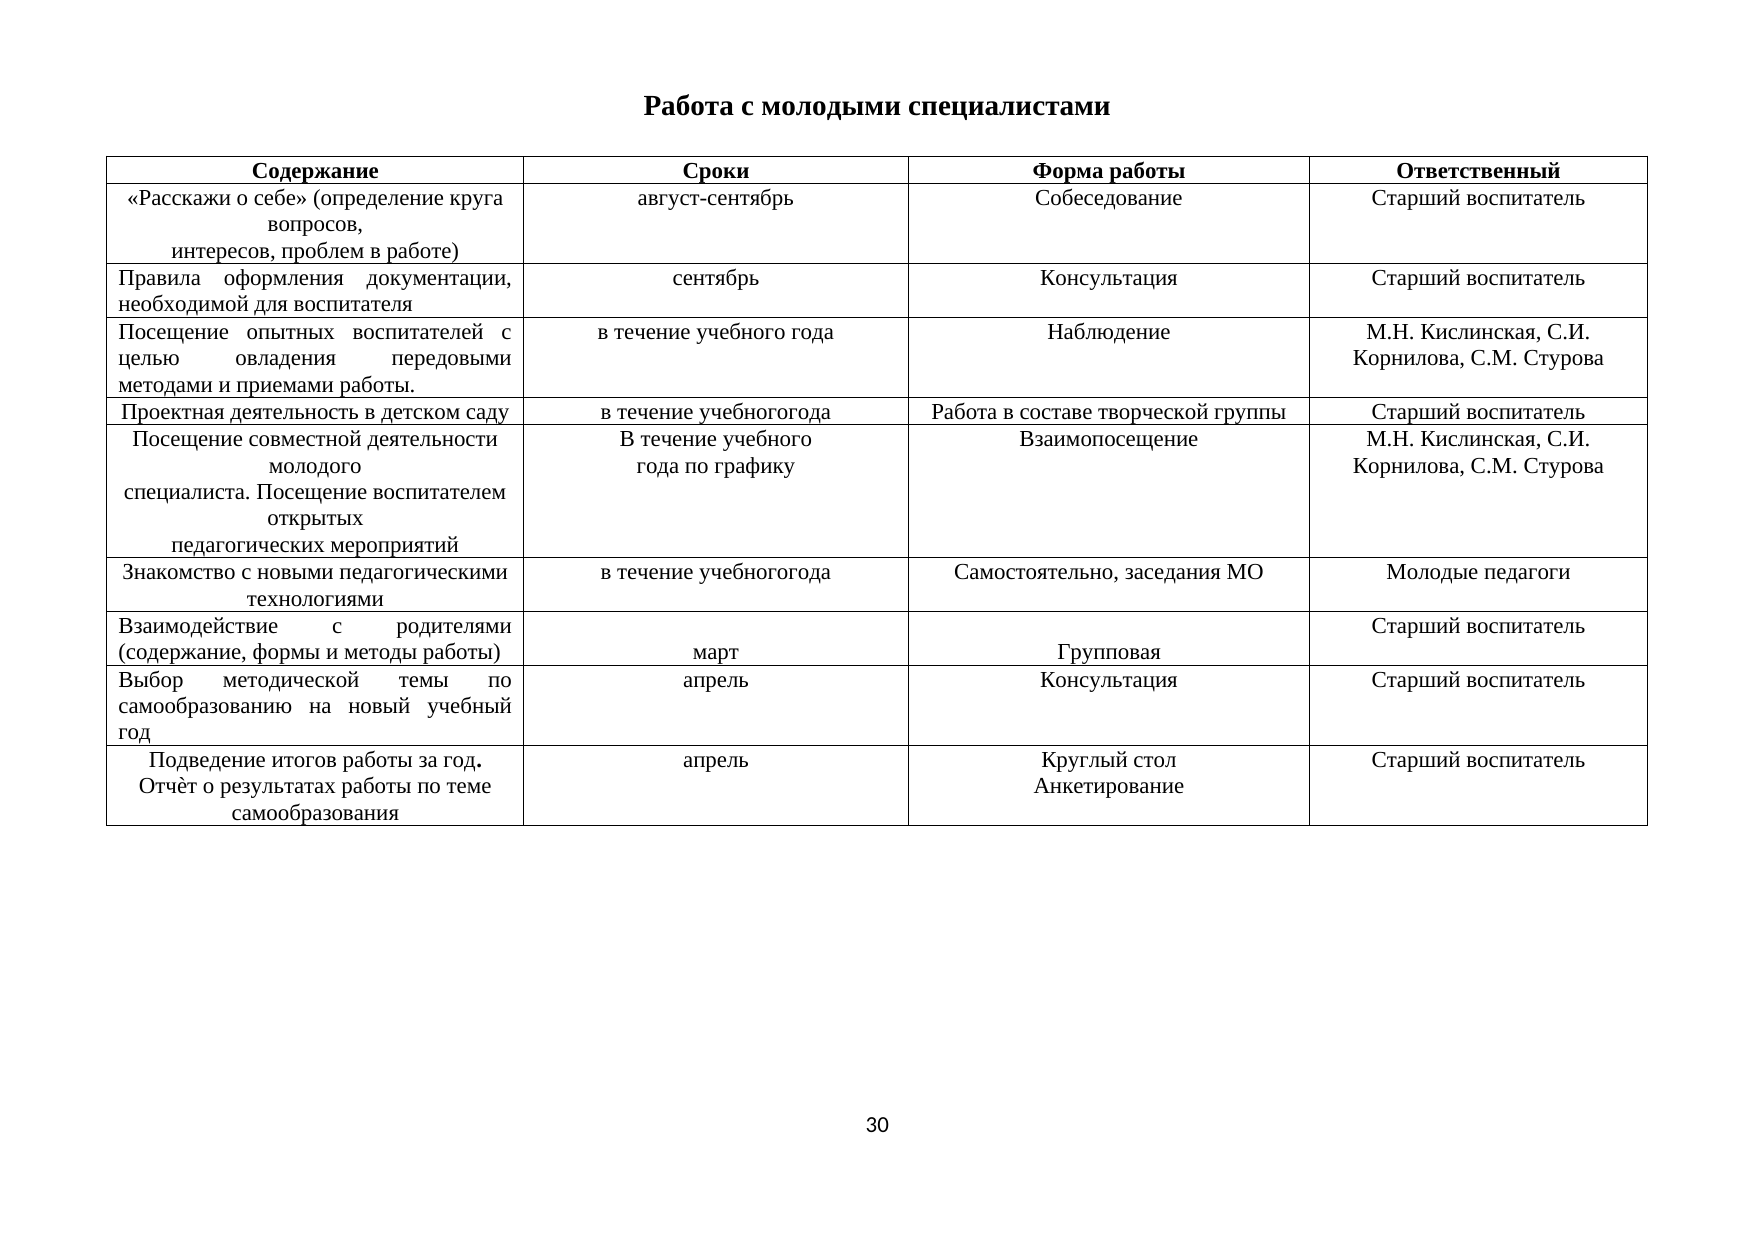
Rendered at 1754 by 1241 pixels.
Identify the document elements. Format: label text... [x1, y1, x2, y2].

table_cell Работа в составе творческой группы [909, 398, 1309, 424]
table_cell август-сентябрь [524, 184, 908, 263]
table_cell в течение учебного года [524, 318, 908, 397]
table_cell Наблюдение [909, 318, 1309, 397]
table_cell в течение учебногогода [524, 558, 908, 611]
table_cell Консультация [909, 666, 1309, 745]
table_cell Подведение итогов работы за год. Отчѐт о результатах работы по теме самообразования [107, 746, 523, 825]
table_cell Самостоятельно, заседания МО [909, 558, 1309, 611]
table_cell Старший воспитатель [1310, 746, 1647, 825]
table_cell Знакомство с новыми педагогическими технологиями [107, 558, 523, 611]
table_cell Посещение опытных воспитателей с целью овладения передовыми методами и приемами работы. [107, 318, 523, 397]
table_cell Посещение совместной деятельности молодого специалиста. Посещение воспитателем открытых педагогических мероприятий [107, 425, 523, 557]
table_cell Собеседование [909, 184, 1309, 263]
table_cell Старший воспитатель [1310, 612, 1647, 665]
table_cell Старший воспитатель [1310, 184, 1647, 263]
table_cell Взаимопосещение [909, 425, 1309, 557]
table_cell Выбор методической темы по самообразованию на новый учебный год [107, 666, 523, 745]
table_header Содержание [107, 157, 523, 183]
table_cell Правила оформления документации, необходимой для воспитателя [107, 264, 523, 317]
table_cell В течение учебного года по графику [524, 425, 908, 557]
table_cell Старший воспитатель [1310, 666, 1647, 745]
table_cell «Расскажи о себе» (определение круга вопросов, интересов, проблем в работе) [107, 184, 523, 263]
table_cell Групповая [909, 612, 1309, 665]
table_cell Консультация [909, 264, 1309, 317]
table_cell Проектная деятельность в детском саду [107, 398, 523, 424]
text Работа с молодыми специалистами [118, 88, 1636, 122]
table_cell Круглый стол Анкетирование [909, 746, 1309, 825]
table_cell апрель [524, 746, 908, 825]
table_cell М.Н. Кислинская, С.И. Корнилова, С.М. Стурова [1310, 318, 1647, 397]
table_cell март [524, 612, 908, 665]
table_cell Старший воспитатель [1310, 398, 1647, 424]
table_header Сроки [524, 157, 908, 183]
table_header Ответственный [1310, 157, 1647, 183]
table_cell Взаимодействие с родителями (содержание, формы и методы работы) [107, 612, 523, 665]
table_cell Старший воспитатель [1310, 264, 1647, 317]
table_cell сентябрь [524, 264, 908, 317]
table_cell в течение учебногогода [524, 398, 908, 424]
table_header Форма работы [909, 157, 1309, 183]
table_cell Молодые педагоги [1310, 558, 1647, 611]
table_cell апрель [524, 666, 908, 745]
table_cell М.Н. Кислинская, С.И. Корнилова, С.М. Стурова [1310, 425, 1647, 557]
